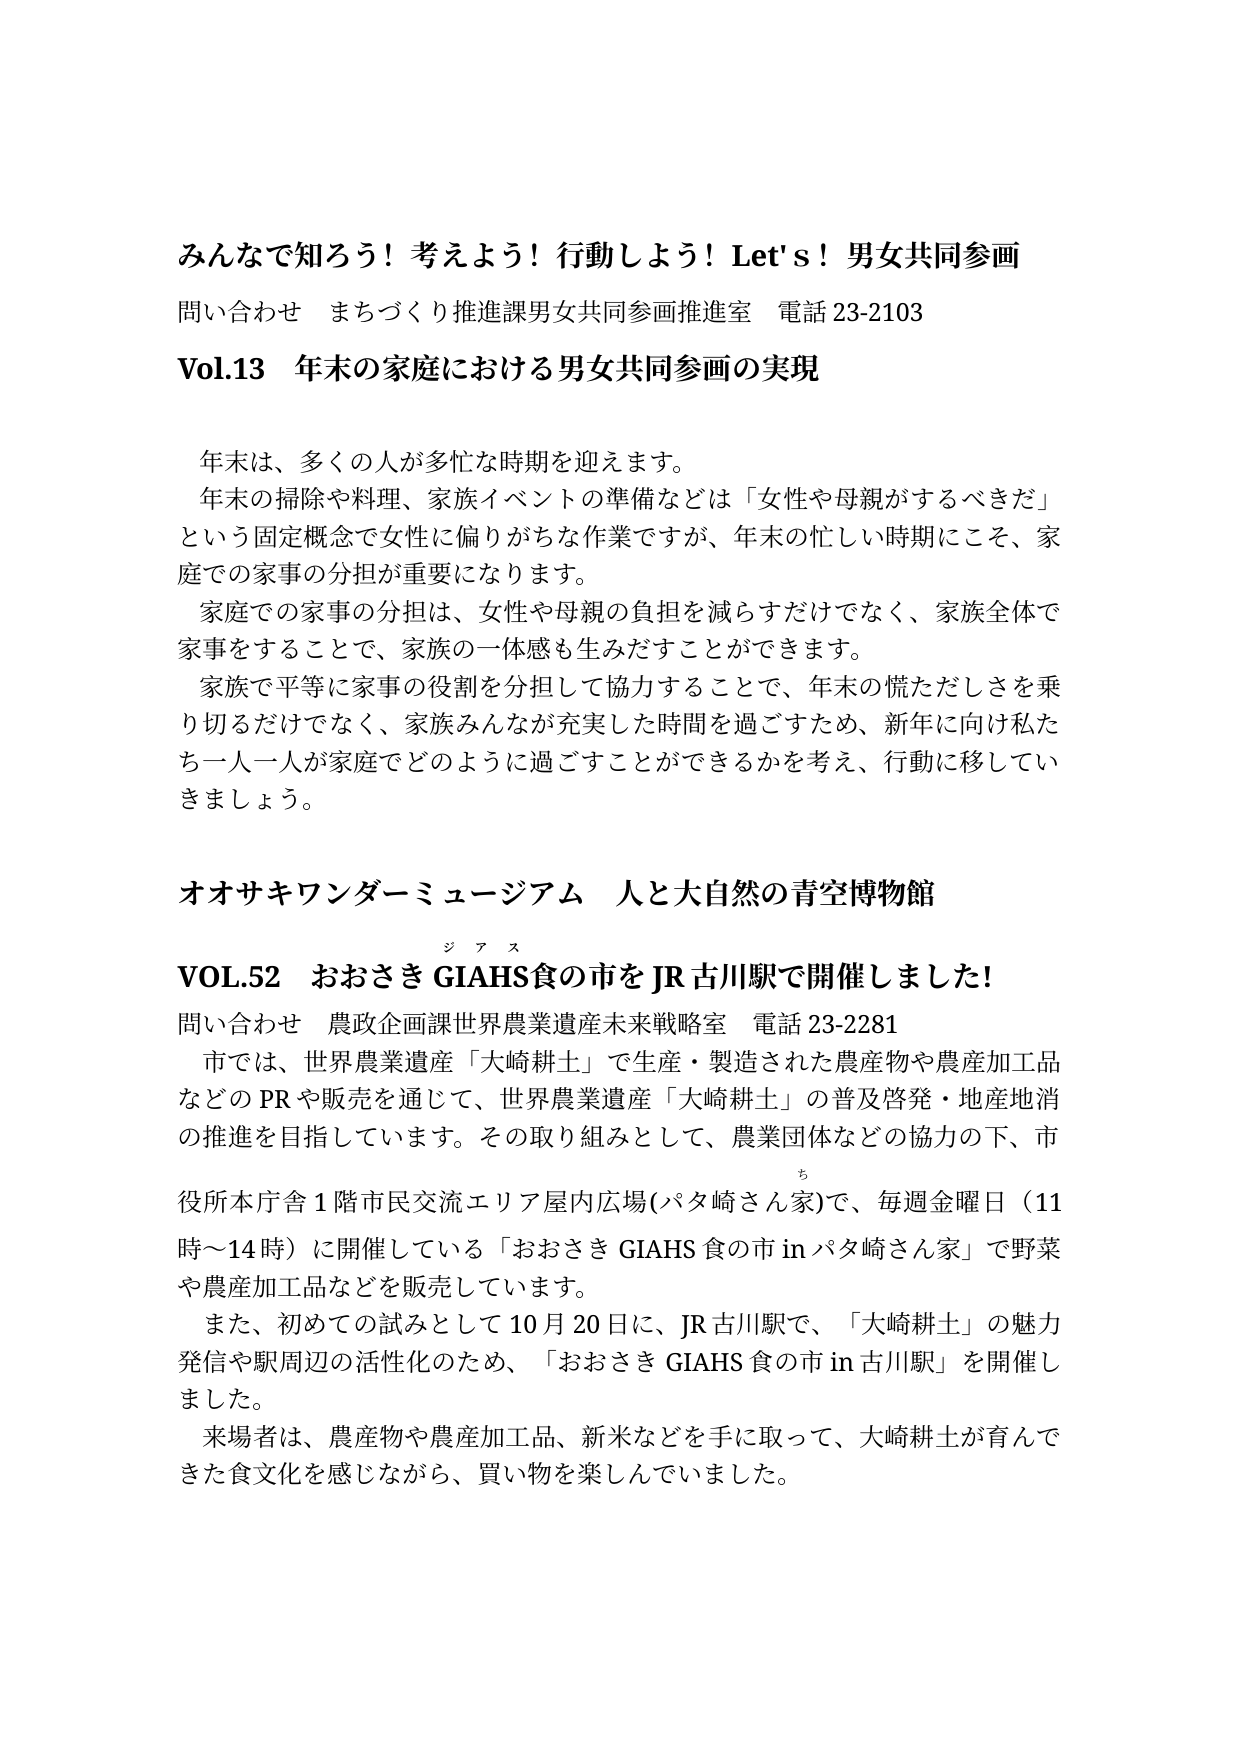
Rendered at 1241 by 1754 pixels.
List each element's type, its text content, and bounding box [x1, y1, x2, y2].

text VOL.52 おおさき食の市をJR古川駅で開催しました! [177, 929, 1063, 1004]
text また、初めての試みとして10月20日に、JR古川駅で、「大崎耕土」の魅力発信や駅周辺の活性化のため、「おおさきGIAHS食の市in古川駅」を開催しました。 [177, 1304, 1063, 1417]
text 来場者は、農産物や農産加工品、新米などを手に取って、大崎耕土が育んできた食文化を感じながら、買い物を楽しんでいました。 [177, 1417, 1063, 1492]
text 家族で平等に家事の役割を分担して協力することで、年末の慌ただしさを乗り切るだけでなく、家族みんなが充実した時間を過ごすため、新年に向け私たち一人一人が家庭でどのように過ごすことができるかを考え、行動に移していきましょう。 [177, 667, 1063, 817]
text 年末の掃除や料理、家族イベントの準備などは「女性や母親がするべきだ」という固定概念で女性に偏りがちな作業ですが、年末の忙しい時期にこそ、家庭での家事の分担が重要になります。 [177, 479, 1063, 592]
text 市では、世界農業遺産「大崎耕土」で生産・製造された農産物や農産加工品などのPRや販売を通じて、世界農業遺産「大崎耕土」の普及啓発・地産地消の推進を目指しています。その取り組みとして、農業団体などの協力の下、市役所本庁舎1階市民交流エリア屋内広場(パタ崎さん)で、毎週金曜日（11時～14時）に開催している「おおさきGIAHS食の市inパタ崎さん家」で野菜や農産加工品などを販売しています。 [177, 1042, 1063, 1304]
text 家庭での家事の分担は、女性や母親の負担を減らすだけでなく、家族全体で家事をすることで、家族の一体感も生みだすことができます。 [177, 592, 1063, 667]
text 年末は、多くの人が多忙な時期を迎えます。 [177, 442, 1063, 479]
text オオサキワンダーミュージアム 人と大自然の青空博物館 [177, 854, 1063, 929]
text Vol.13 年末の家庭における男女共同参画の実現 [177, 329, 1063, 404]
text みんなで知ろう！考えよう！行動しよう！Let'ｓ！男女共同参画 [177, 217, 1063, 292]
text 問い合わせ まちづくり推進課男女共同参画推進室 電話23-2103 [177, 292, 1063, 329]
text 問い合わせ 農政企画課世界農業遺産未来戦略室 電話23-2281 [177, 1004, 1063, 1042]
